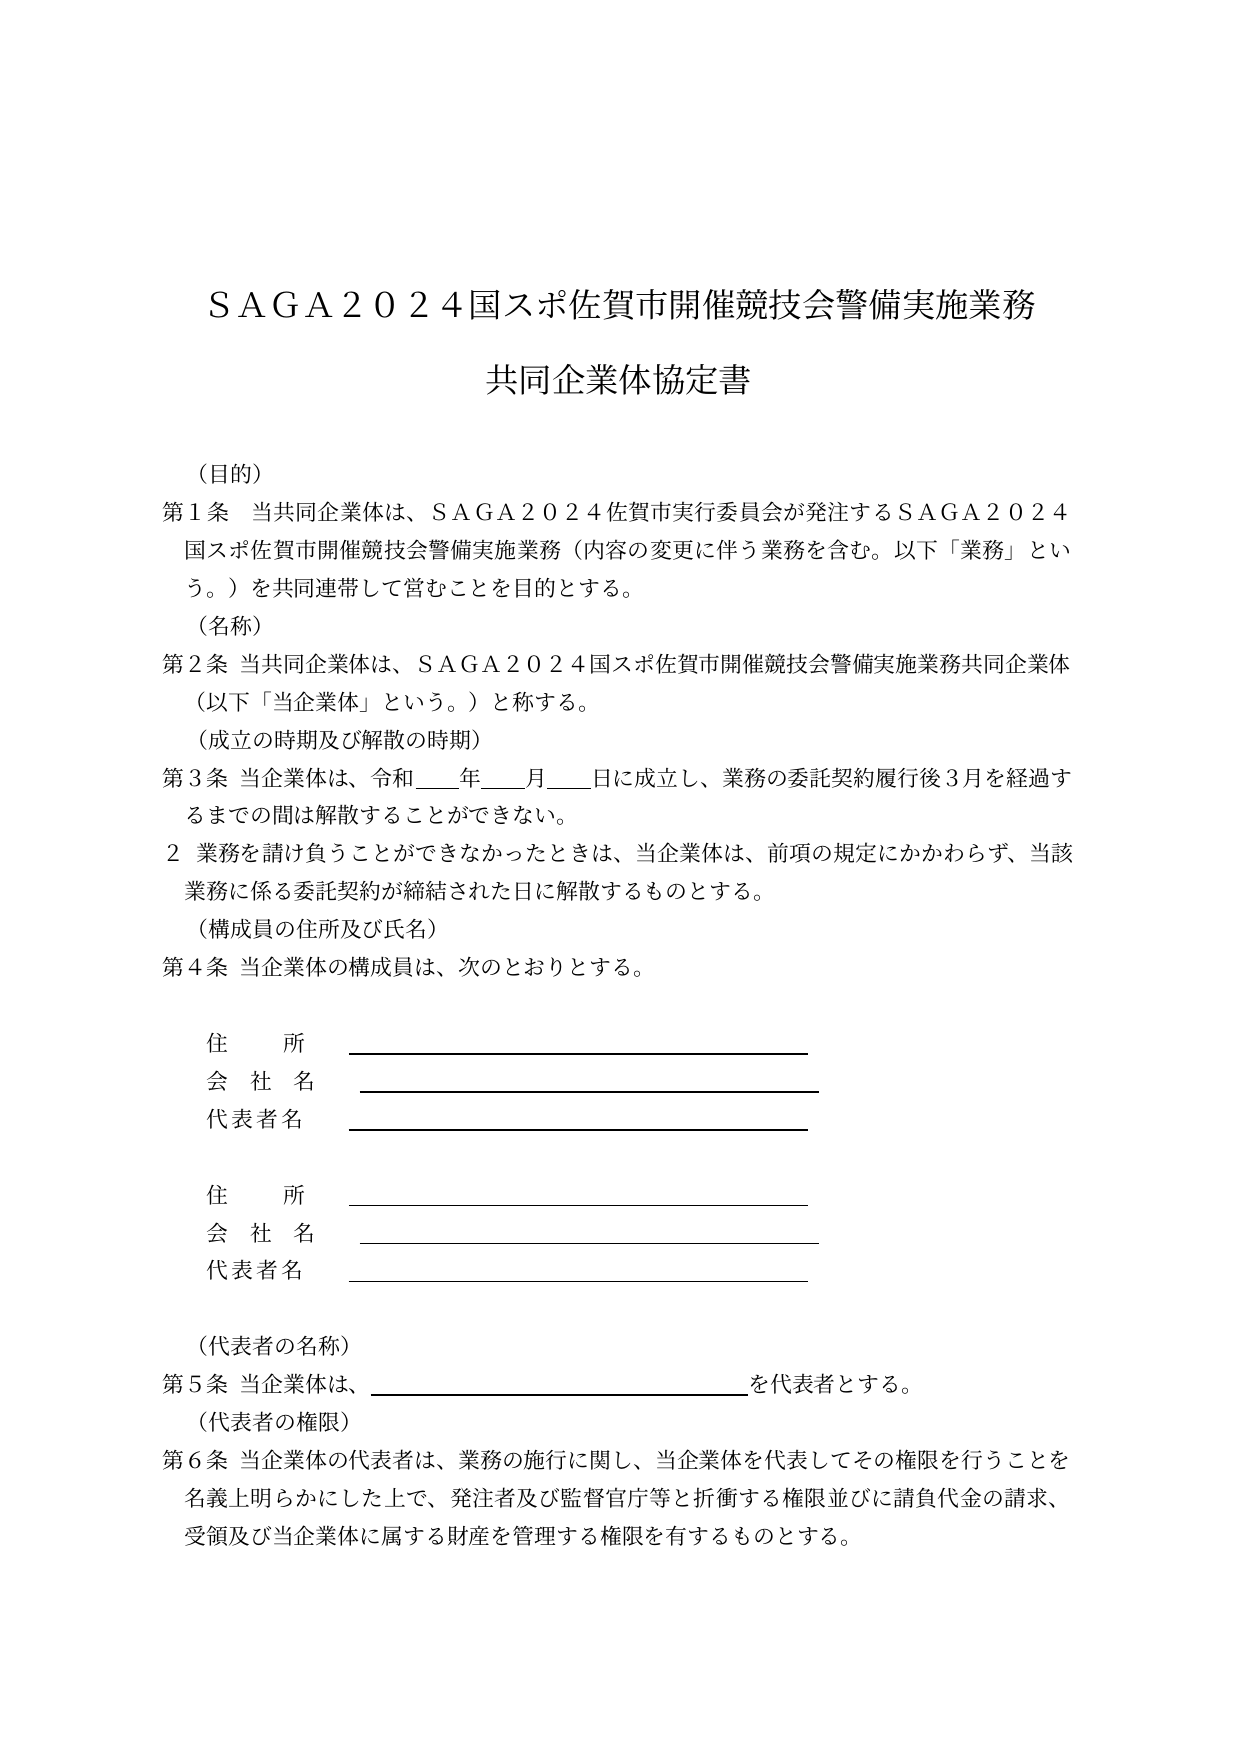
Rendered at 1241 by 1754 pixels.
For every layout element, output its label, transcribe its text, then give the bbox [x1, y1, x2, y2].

text （代表者の名称） [162, 1326, 1074, 1364]
text 第２条 当共同企業体は、ＳＡＧＡ２０２４国スポ佐賀市開催競技会警備実施業務共同企業体（以下「当企業体」という。）と称する。 [162, 644, 1074, 720]
text （代表者の権限） [162, 1402, 1074, 1440]
text 第５条 当企業体は、 を代表者とする。 [162, 1364, 1074, 1402]
text ＳＡＧＡ２０２４国スポ佐賀市開催競技会警備実施業務 [162, 265, 1074, 341]
text ２ 業務を請け負うことができなかったときは、当企業体は、前項の規定にかかわらず、当該業務に係る委託契約が締結された日に解散するものとする。 [162, 833, 1074, 909]
text 住 所 [162, 1023, 1074, 1061]
text 第１条 当共同企業体は、ＳＡＧＡ２０２４佐賀市実行委員会が発注するＳＡＧＡ２０２４国スポ佐賀市開催競技会警備実施業務（内容の変更に伴う業務を含む。以下「業務」という。）を共同連帯して営むことを目的とする。 [162, 492, 1074, 606]
text 住 所 [162, 1175, 1074, 1213]
text （名称） [162, 606, 1074, 644]
text 第４条 当企業体の構成員は、次のとおりとする。 [162, 947, 1074, 985]
text （構成員の住所及び氏名） [162, 909, 1074, 947]
text 会 社 名 [162, 1213, 1074, 1251]
text 代表者名 [162, 1099, 1074, 1137]
text 第３条 当企業体は、令和 年 月 日に成立し、業務の委託契約履行後３月を経過するまでの間は解散することができない。 [162, 758, 1074, 833]
text 第６条 当企業体の代表者は、業務の施行に関し、当企業体を代表してその権限を行うことを名義上明らかにした上で、発注者及び監督官庁等と折衝する権限並びに請負代金の請求、受領及び当企業体に属する財産を管理する権限を有するものとする。 [162, 1440, 1074, 1554]
text 共同企業体協定書 [162, 341, 1074, 416]
text （成立の時期及び解散の時期） [162, 720, 1074, 758]
text 会 社 名 [162, 1061, 1074, 1099]
text （目的） [162, 454, 1074, 492]
text 代表者名 [162, 1251, 1074, 1288]
